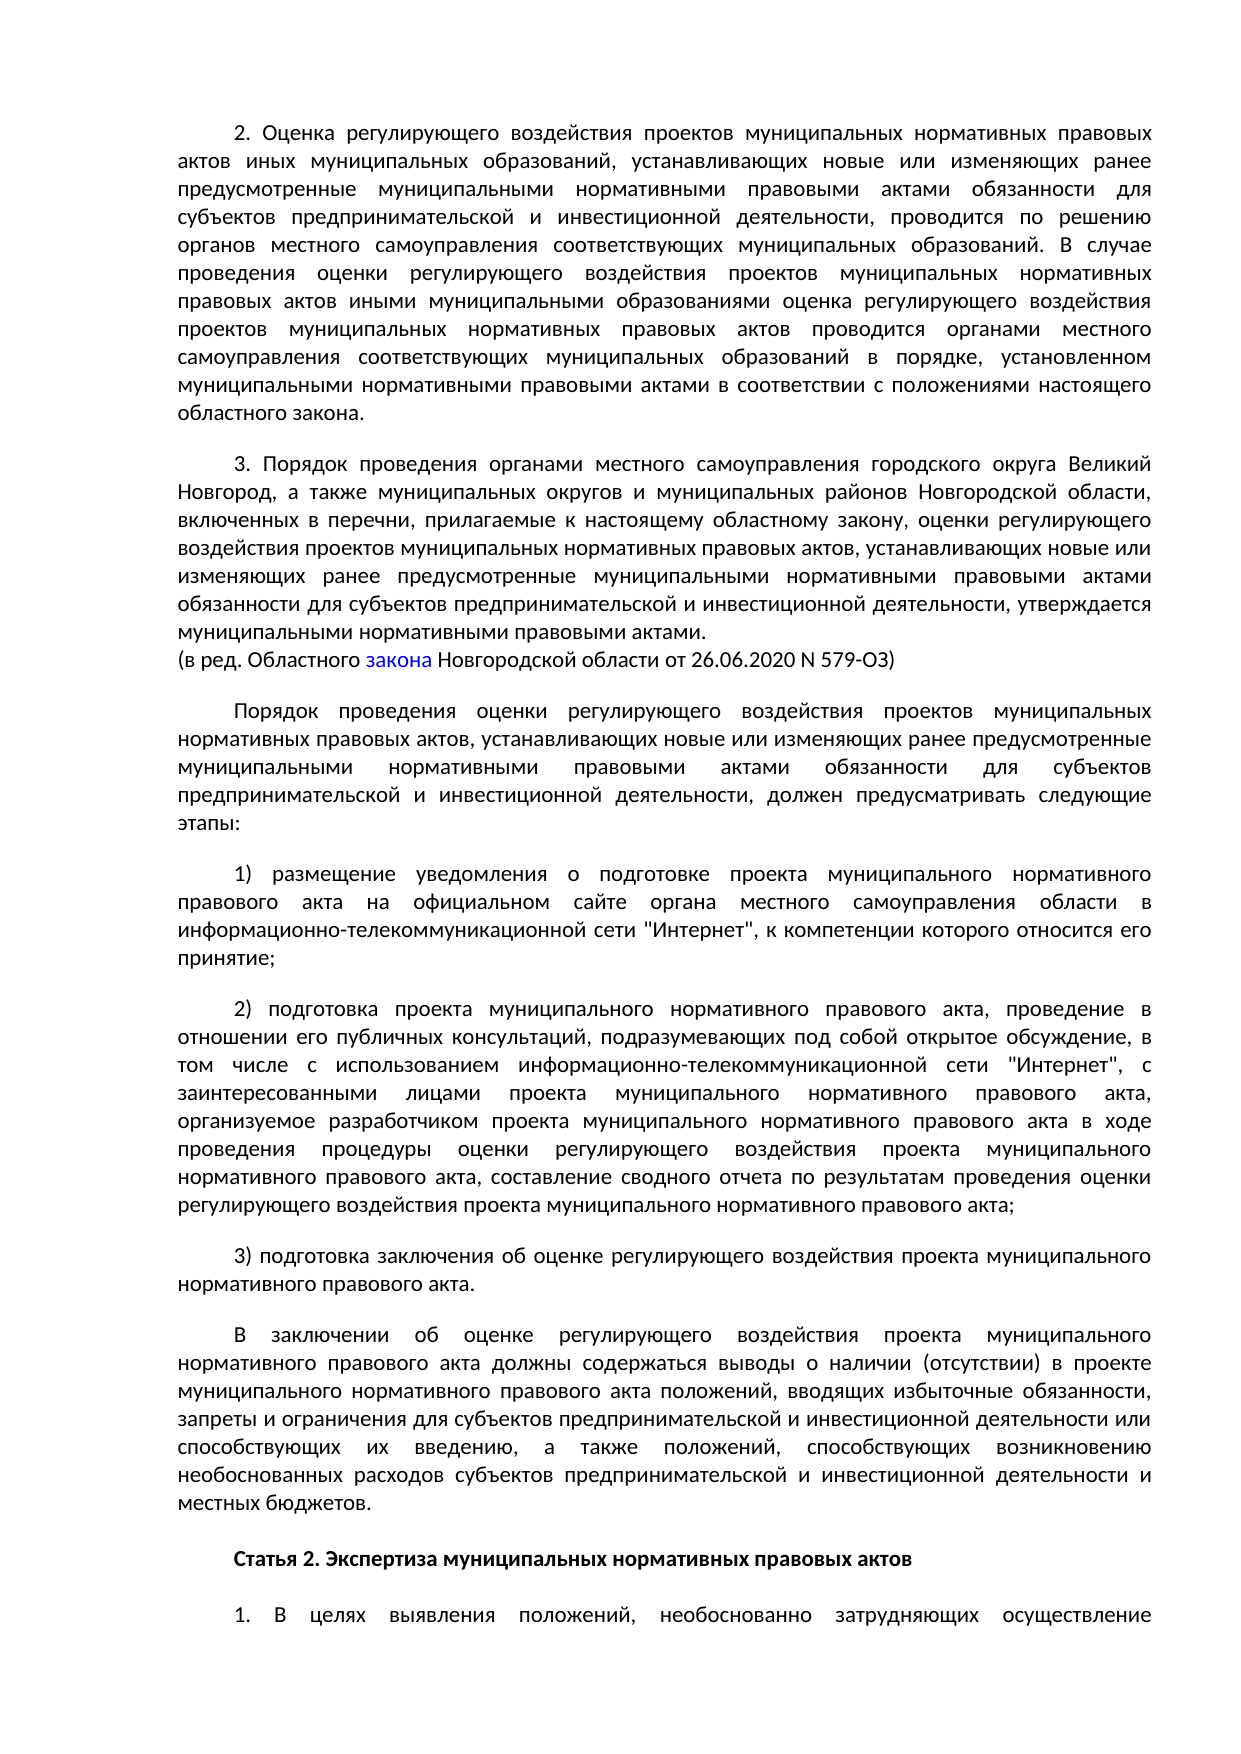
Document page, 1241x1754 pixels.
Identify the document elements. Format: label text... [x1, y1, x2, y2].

text 2. Оценка регулирующего воздействия проектов муниципальных нормативных правовых актов иных муниципальных образований, устанавливающих новые или изменяющих ранее предусмотренные муниципальными нормативными правовыми актами обязанности для субъектов предпринимательской и инвестиционной деятельности, проводится по решению органов местного самоуправления соответствующих муниципальных образований. В случае проведения оценки регулирующего воздействия проектов муниципальных нормативных правовых актов иными муниципальными образованиями оценка регулирующего воздействия проектов муниципальных нормативных правовых актов проводится органами местного самоуправления соответствующих муниципальных образований в порядке, установленном муниципальными нормативными правовыми актами в соответствии с положениями настоящего областного закона. [177, 118, 1152, 426]
text 1) размещение уведомления о подготовке проекта муниципального нормативного правового акта на официальном сайте органа местного самоуправления области в информационно-телекоммуникационной сети "Интернет", к компетенции которого относится его принятие; [177, 859, 1152, 971]
text 3. Порядок проведения органами местного самоуправления городского округа Великий Новгород, а также муниципальных округов и муниципальных районов Новгородской области, включенных в перечни, прилагаемые к настоящему областному закону, оценки регулирующего воздействия проектов муниципальных нормативных правовых актов, устанавливающих новые или изменяющих ранее предусмотренные муниципальными нормативными правовыми актами обязанности для субъектов предпринимательской и инвестиционной деятельности, утверждается муниципальными нормативными правовыми актами. [177, 449, 1152, 645]
text 3) подготовка заключения об оценке регулирующего воздействия проекта муниципального нормативного правового акта. [177, 1241, 1152, 1297]
title Статья 2. Экспертиза муниципальных нормативных правовых актов [177, 1544, 1152, 1573]
text Порядок проведения оценки регулирующего воздействия проектов муниципальных нормативных правовых актов, устанавливающих новые или изменяющих ранее предусмотренные муниципальными нормативными правовыми актами обязанности для субъектов предпринимательской и инвестиционной деятельности, должен предусматривать следующие этапы: [177, 696, 1152, 836]
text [177, 1601, 1152, 1629]
text 2) подготовка проекта муниципального нормативного правового акта, проведение в отношении его публичных консультаций, подразумевающих под собой открытое обсуждение, в том числе с использованием информационно-телекоммуникационной сети "Интернет", с заинтересованными лицами проекта муниципального нормативного правового акта, организуемое разработчиком проекта муниципального нормативного правового акта в ходе проведения процедуры оценки регулирующего воздействия проекта муниципального нормативного правового акта, составление сводного отчета по результатам проведения оценки регулирующего воздействия проекта муниципального нормативного правового акта; [177, 994, 1152, 1218]
text В заключении об оценке регулирующего воздействия проекта муниципального нормативного правового акта должны содержаться выводы о наличии (отсутствии) в проекте муниципального нормативного правового акта положений, вводящих избыточные обязанности, запреты и ограничения для субъектов предпринимательской и инвестиционной деятельности или способствующих их введению, а также положений, способствующих возникновению необоснованных расходов субъектов предпринимательской и инвестиционной деятельности и местных бюджетов. [177, 1320, 1152, 1517]
text (в ред. Областного закона Новгородской области от 26.06.2020 N 579-ОЗ) [177, 645, 1152, 673]
